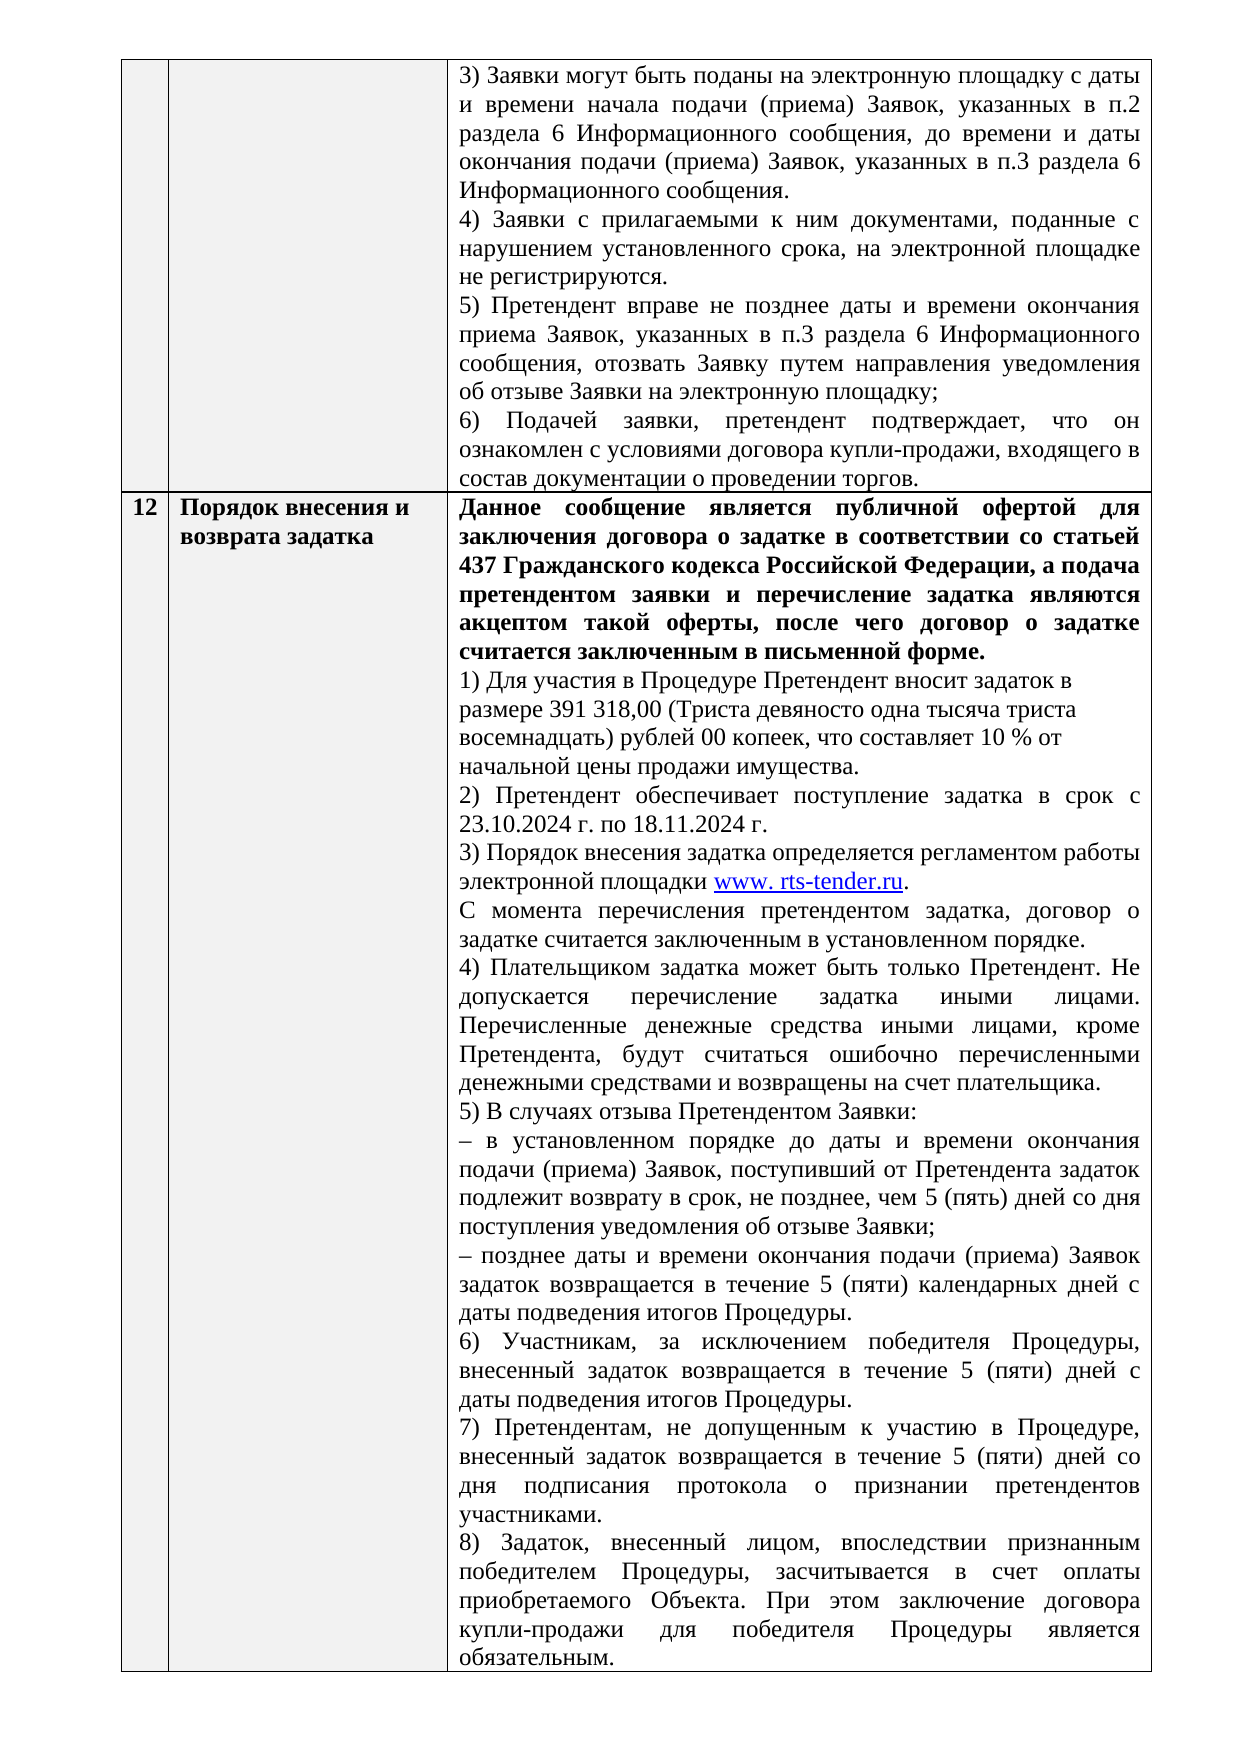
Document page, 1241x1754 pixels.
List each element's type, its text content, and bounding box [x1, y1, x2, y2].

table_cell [448, 60, 1151, 491]
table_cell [169, 60, 447, 491]
table_cell 12 [122, 493, 168, 1671]
table_cell 11 [122, 60, 168, 491]
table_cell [448, 493, 1151, 1671]
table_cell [169, 493, 447, 1671]
